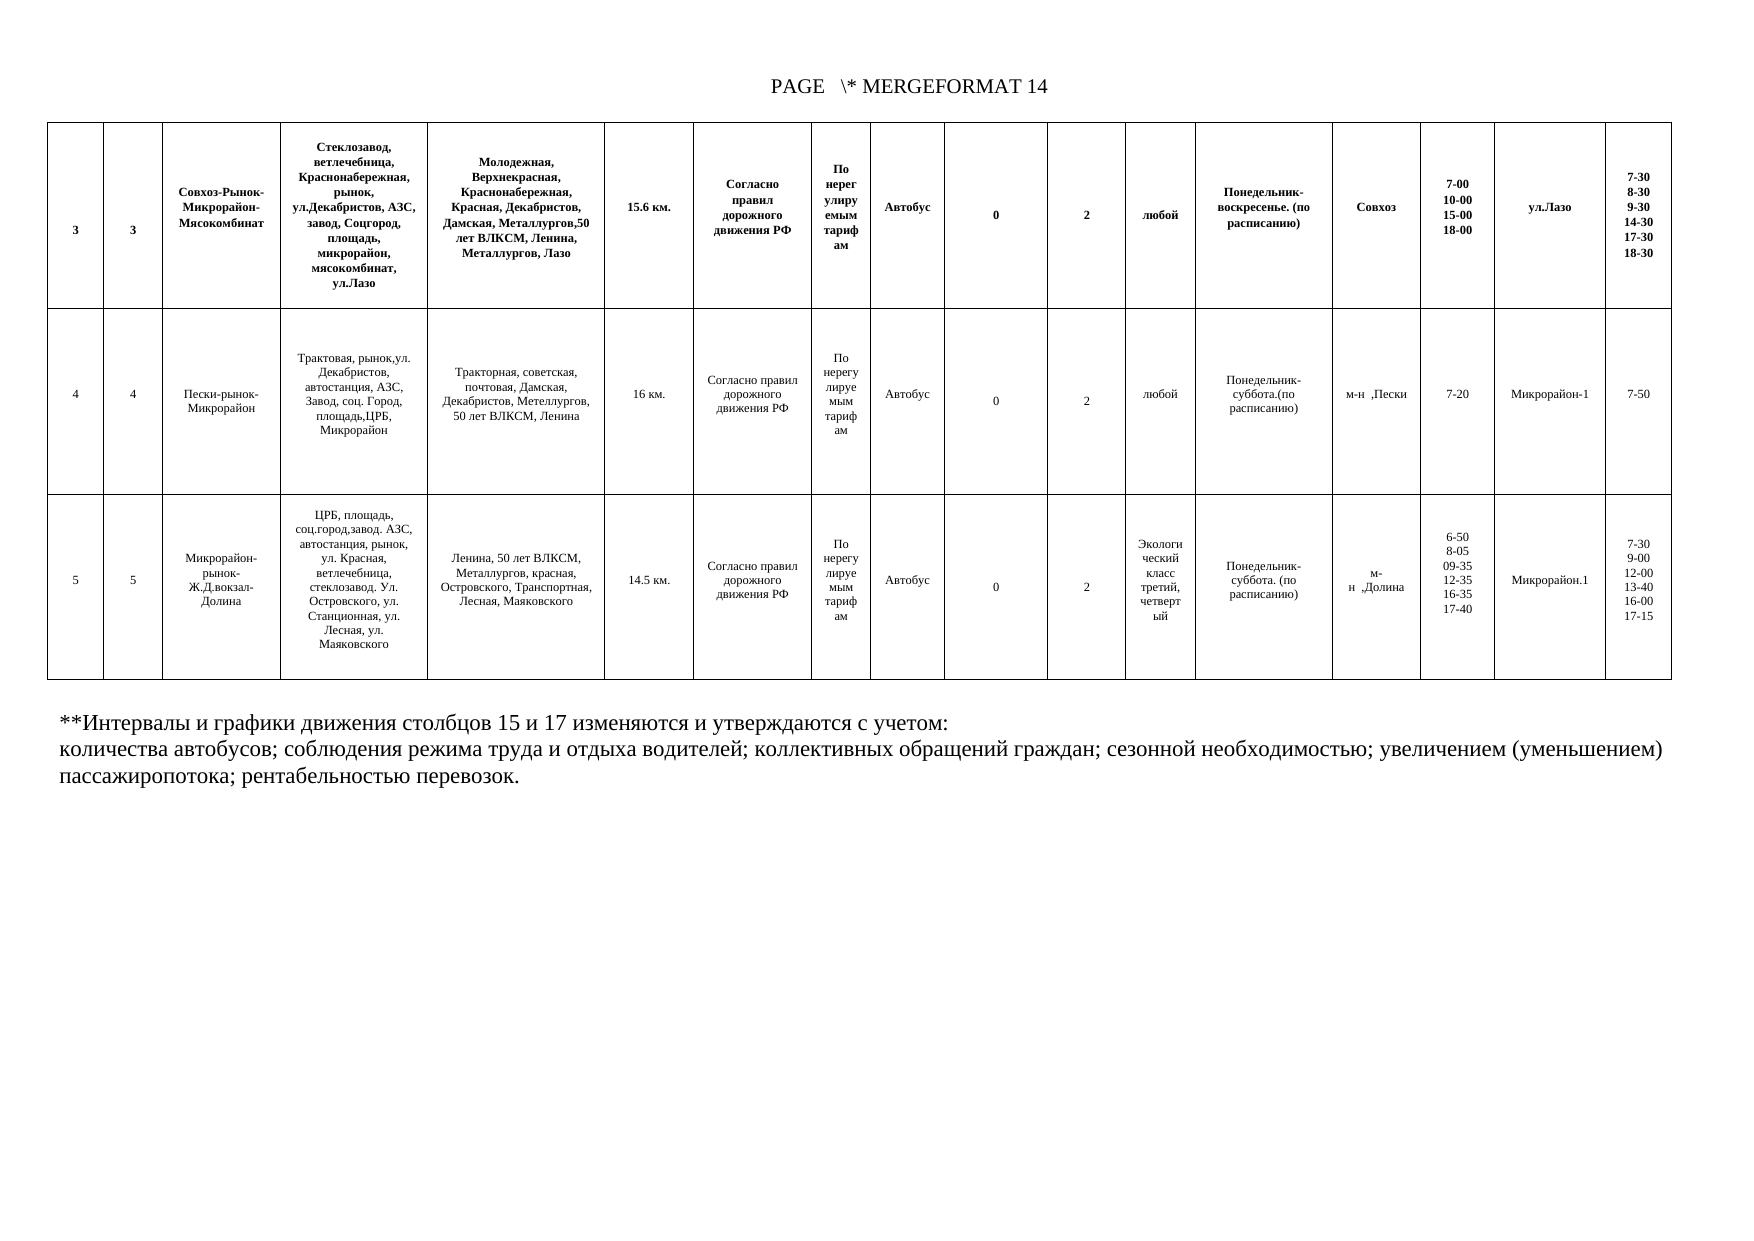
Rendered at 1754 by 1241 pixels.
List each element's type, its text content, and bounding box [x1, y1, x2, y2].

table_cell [812, 123, 870, 308]
table_cell Понедельник-воскресенье. (по расписанию) [1196, 123, 1332, 308]
table_cell Микрорайон-рынок-Ж.Д.вокзал-Долина [163, 495, 280, 679]
table_cell 7-30 8-30 9-30 14-30 17-30 18-30 [1606, 123, 1671, 308]
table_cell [694, 123, 811, 308]
text **Интервалы и графики движения столбцов 15 и 17 изменяются и утверждаются с учетом: [59, 709, 1754, 736]
table_cell Микрорайон-1 [1495, 309, 1605, 493]
table_cell Микрорайон.1 [1495, 495, 1605, 679]
table_cell 7-50 [1606, 309, 1671, 493]
text количества автобусов; соблюдения режима труда и отдыха водителей; коллективных обращений граждан; сезонной необходимостью; увеличением (уменьшением) пассажиропотока; рентабельностью перевозок. [59, 736, 1754, 788]
table_cell Согласно правил дорожного движения РФ [694, 495, 811, 679]
table_cell 4 [104, 309, 162, 493]
table_cell 7-30 9-00 12-00 13-40 16-00 17-15 [1606, 495, 1671, 679]
table_cell 0 [945, 309, 1047, 493]
table_cell любой [1126, 309, 1195, 493]
table_cell Экологический класс третий, четвертый [1126, 495, 1195, 679]
table_cell 7-20 [1421, 309, 1494, 493]
table_cell По нерегулируемым тарифам [812, 495, 870, 679]
table_cell Трактовая, рынок,ул. Декабристов, автостанция, АЗС, Завод, соц. Город, площадь,ЦРБ, Микрорайон [281, 309, 427, 493]
table_cell любой [1126, 123, 1195, 308]
table_cell 5 [48, 495, 103, 679]
table_cell 2 [1048, 123, 1125, 308]
table_cell ЦРБ, площадь, соц.город,завод. АЗС, автостанция, рынок, ул. Красная, ветлечебница, стеклозавод. Ул. Островского, ул. Станционная, ул. Лесная, ул. Маяковского [281, 495, 427, 679]
table_cell Совхоз-Рынок-Микрорайон- Мясокомбинат [163, 123, 280, 308]
table_cell . [605, 123, 693, 308]
table_cell Ленина, 50 лет ВЛКСМ, Металлургов, красная, Островского, Транспортная, Лесная, Маяковского [428, 495, 604, 679]
table_cell м-н ,Долина [1333, 495, 1420, 679]
table_cell 16 км. [605, 309, 693, 493]
table_cell 4 [48, 309, 103, 493]
table_cell 6-50 8-05 09-35 12-35 16-35 17-40 [1421, 495, 1494, 679]
table_cell 14.5 км. [605, 495, 693, 679]
table_cell По нерегулируемым тарифам [812, 309, 870, 493]
table_cell ул.Лазо [1495, 123, 1605, 308]
table_cell Понедельник-суббота.(по расписанию) [1196, 309, 1332, 493]
table_cell Тракторная, советская, почтовая, Дамская, Декабристов, Метеллургов, 50 лет ВЛКСМ, Ленина [428, 309, 604, 493]
table_cell Автобус [871, 123, 944, 308]
table_cell Автобус [871, 309, 944, 493]
table_cell 2 [1048, 495, 1125, 679]
table_cell Согласно правил дорожного движения РФ [694, 309, 811, 493]
table_cell Молодежная, Верхнекрасная, Краснонабережная, Красная, Декабристов, Дамская, Металлургов,50 лет ВЛКСМ, Ленина, Металлургов, Лазо [428, 123, 604, 308]
table_cell 2 [1048, 309, 1125, 493]
table_cell 7-00 10-00 15-00 18-00 [1421, 123, 1494, 308]
table_cell 5 [104, 495, 162, 679]
table_cell Совхоз [1333, 123, 1420, 308]
table_cell Пески-рынок-Микрорайон [163, 309, 280, 493]
table_cell 3 [48, 123, 103, 308]
table_cell 3 [104, 123, 162, 308]
table_cell м-н ,Пески [1333, 309, 1420, 493]
table_cell Стеклозавод, ветлечебница, Краснонабережная, рынок, ул.Декабристов, АЗС, завод, Соцгород, площадь, микрорайон, мясокомбинат, ул.Лазо [281, 123, 427, 308]
table_cell Понедельник-суббота. (по расписанию) [1196, 495, 1332, 679]
table_cell 0 [945, 495, 1047, 679]
table_cell 0 [945, 123, 1047, 308]
table_cell Автобус [871, 495, 944, 679]
